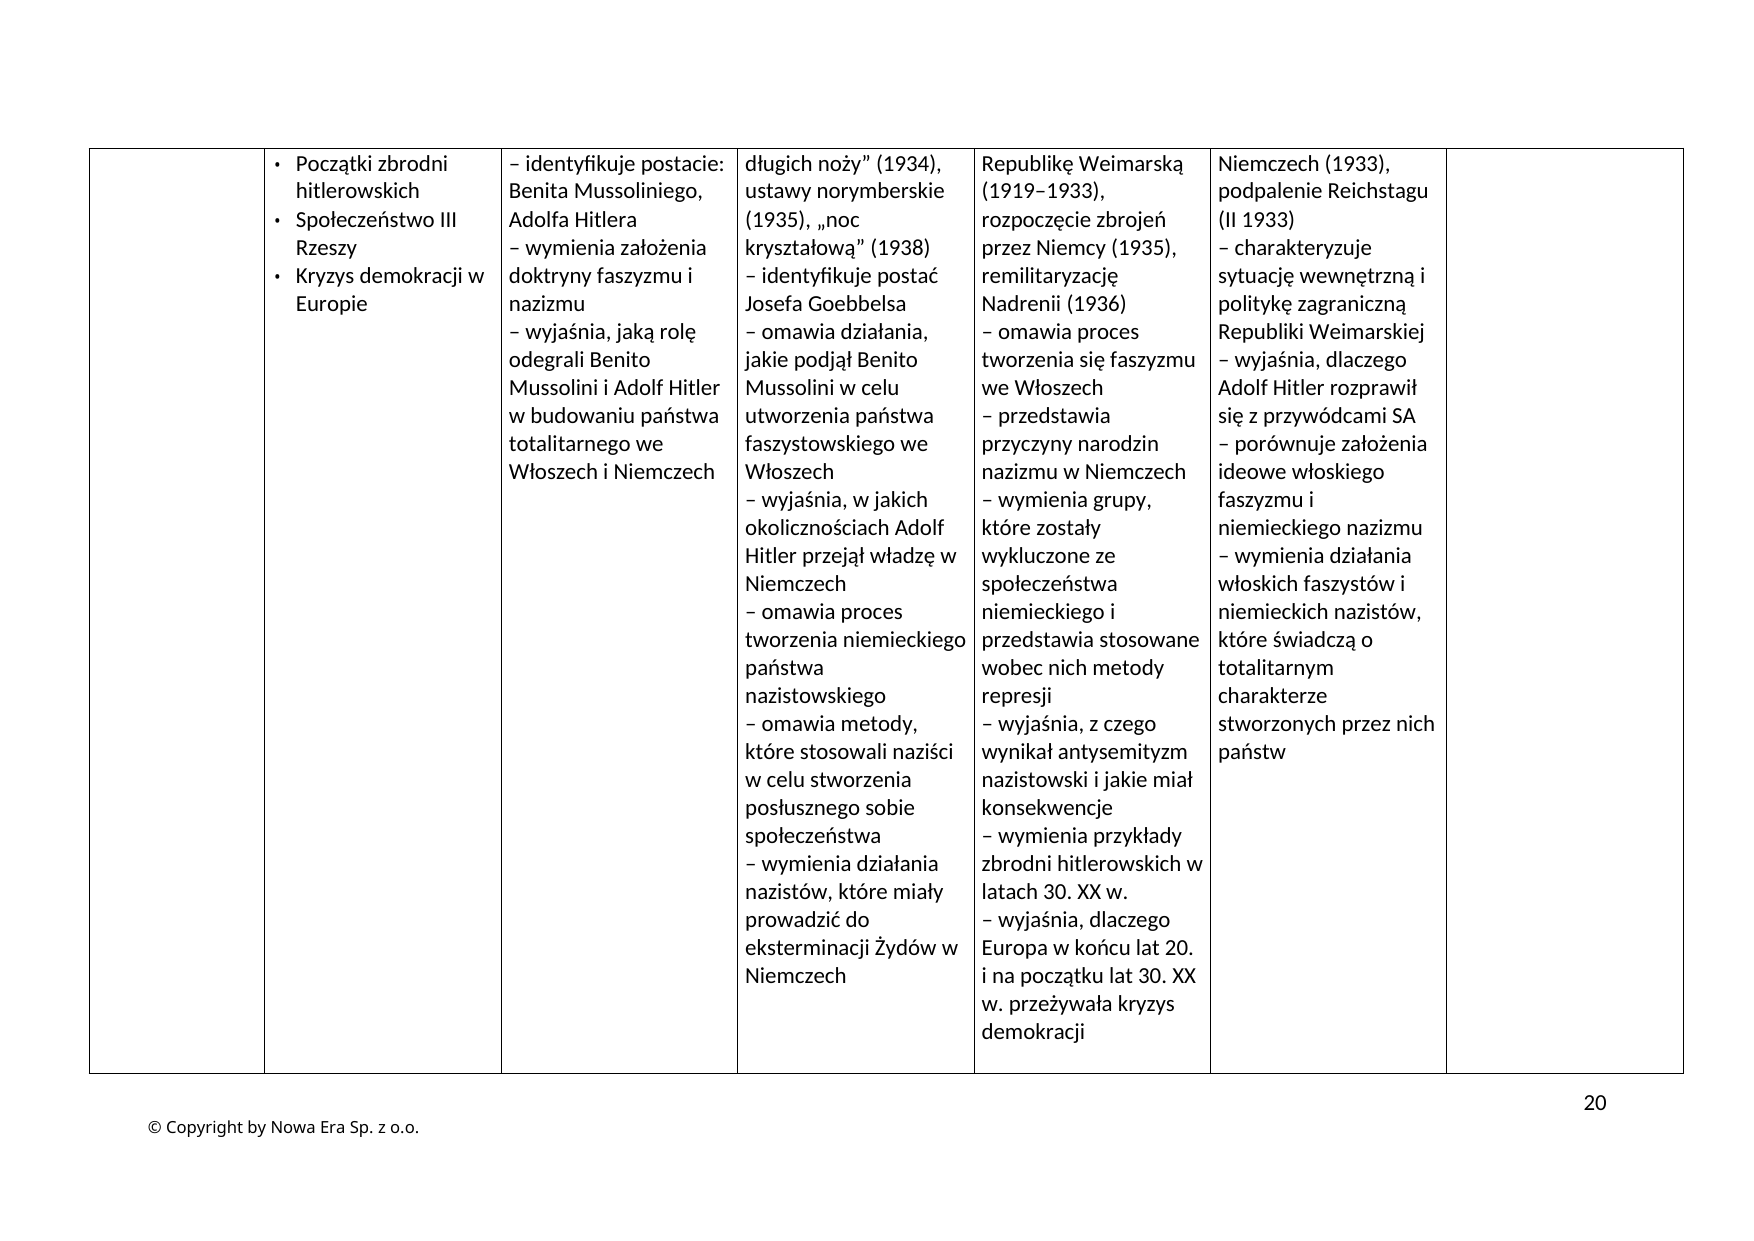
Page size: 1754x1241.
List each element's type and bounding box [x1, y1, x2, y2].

table_cell [1447, 149, 1683, 1073]
table_cell [90, 149, 264, 1073]
table_cell [265, 149, 501, 1073]
table_cell [975, 149, 1210, 1073]
table_cell [738, 149, 974, 1073]
table_cell [1211, 149, 1446, 1073]
table_cell [502, 149, 737, 1073]
